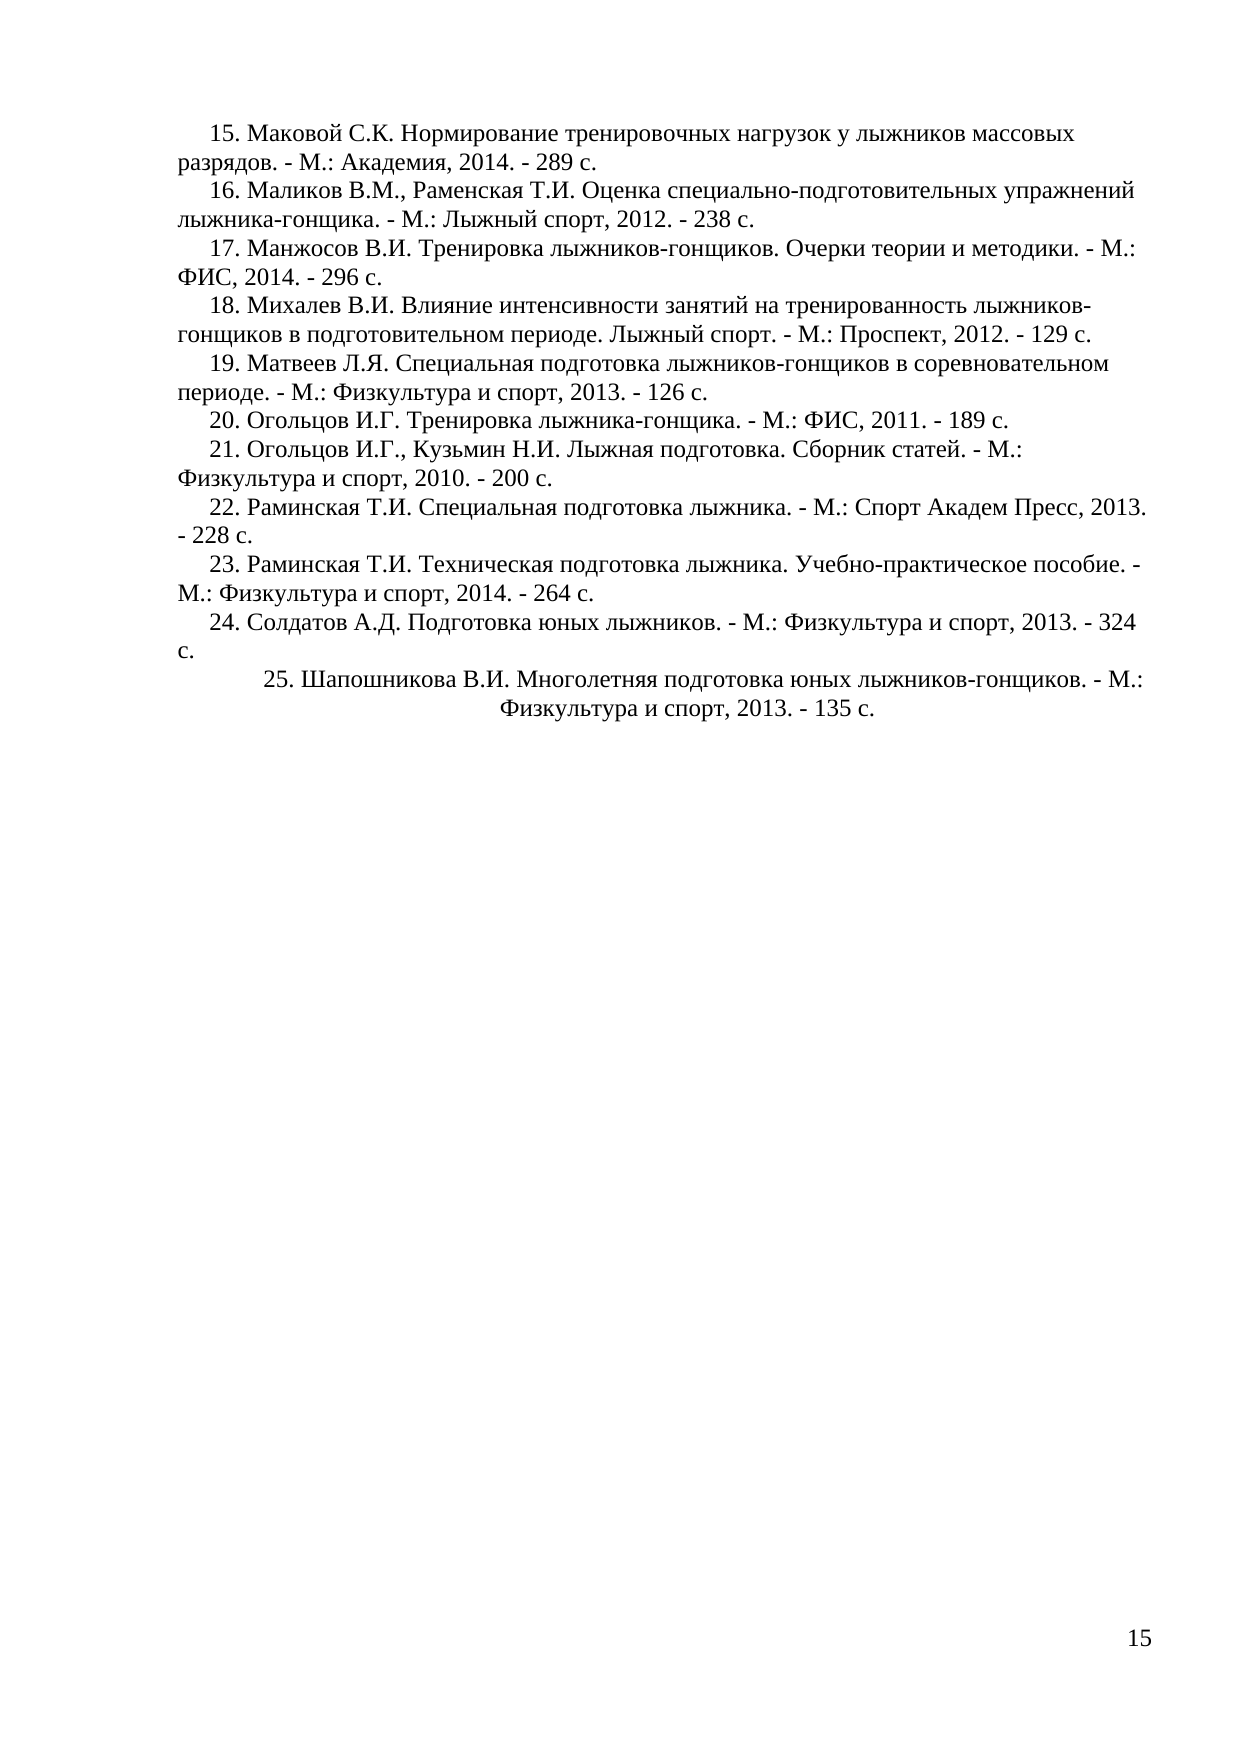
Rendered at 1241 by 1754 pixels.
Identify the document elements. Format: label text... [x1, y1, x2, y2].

text  18. Михалев В.И. Влияние интенсивности занятий на тренированность лыжников-гонщиков в подготовительном периоде. Лыжный спорт. - М.: Проспект, 2012. - 129 с. [177, 291, 1152, 348]
text  23. Раминская Т.И. Техническая подготовка лыжника. Учебно-практическое пособие. - М.: Физкультура и спорт, 2014. - 264 с. [177, 549, 1152, 607]
text  21. Огольцов И.Г., Кузьмин Н.И. Лыжная подготовка. Сборник статей. - М.: Физкультура и спорт, 2010. - 200 с. [177, 434, 1152, 492]
text  24. Солдатов А.Д. Подготовка юных лыжников. - М.: Физкультура и спорт, 2013. - 324 с. [177, 607, 1152, 664]
text  22. Раминская Т.И. Специальная подготовка лыжника. - М.: Спорт Академ Пресс, 2013. - 228 с. [177, 492, 1152, 549]
text  15. Маковой С.К. Нормирование тренировочных нагрузок у лыжников массовых разрядов. - М.: Академия, 2014. - 289 с. [177, 118, 1152, 176]
text  25. Шапошникова В.И. Многолетняя подготовка юных лыжников-гонщиков. - М.: Физкультура и спорт, 2013. - 135 с. [177, 664, 1197, 722]
text  19. Матвеев Л.Я. Специальная подготовка лыжников-гонщиков в соревновательном периоде. - М.: Физкультура и спорт, 2013. - 126 с. [177, 348, 1152, 406]
text  17. Манжосов В.И. Тренировка лыжников-гонщиков. Очерки теории и методики. - М.: ФИС, 2014. - 296 с. [177, 233, 1152, 291]
text  20. Огольцов И.Г. Тренировка лыжника-гонщика. - М.: ФИС, 2011. - 189 с. [177, 406, 1152, 434]
text  16. Маликов В.М., Раменская Т.И. Оценка специально-подготовительных упражнений лыжника-гонщика. - М.: Лыжный спорт, 2012. - 238 с. [177, 176, 1152, 233]
